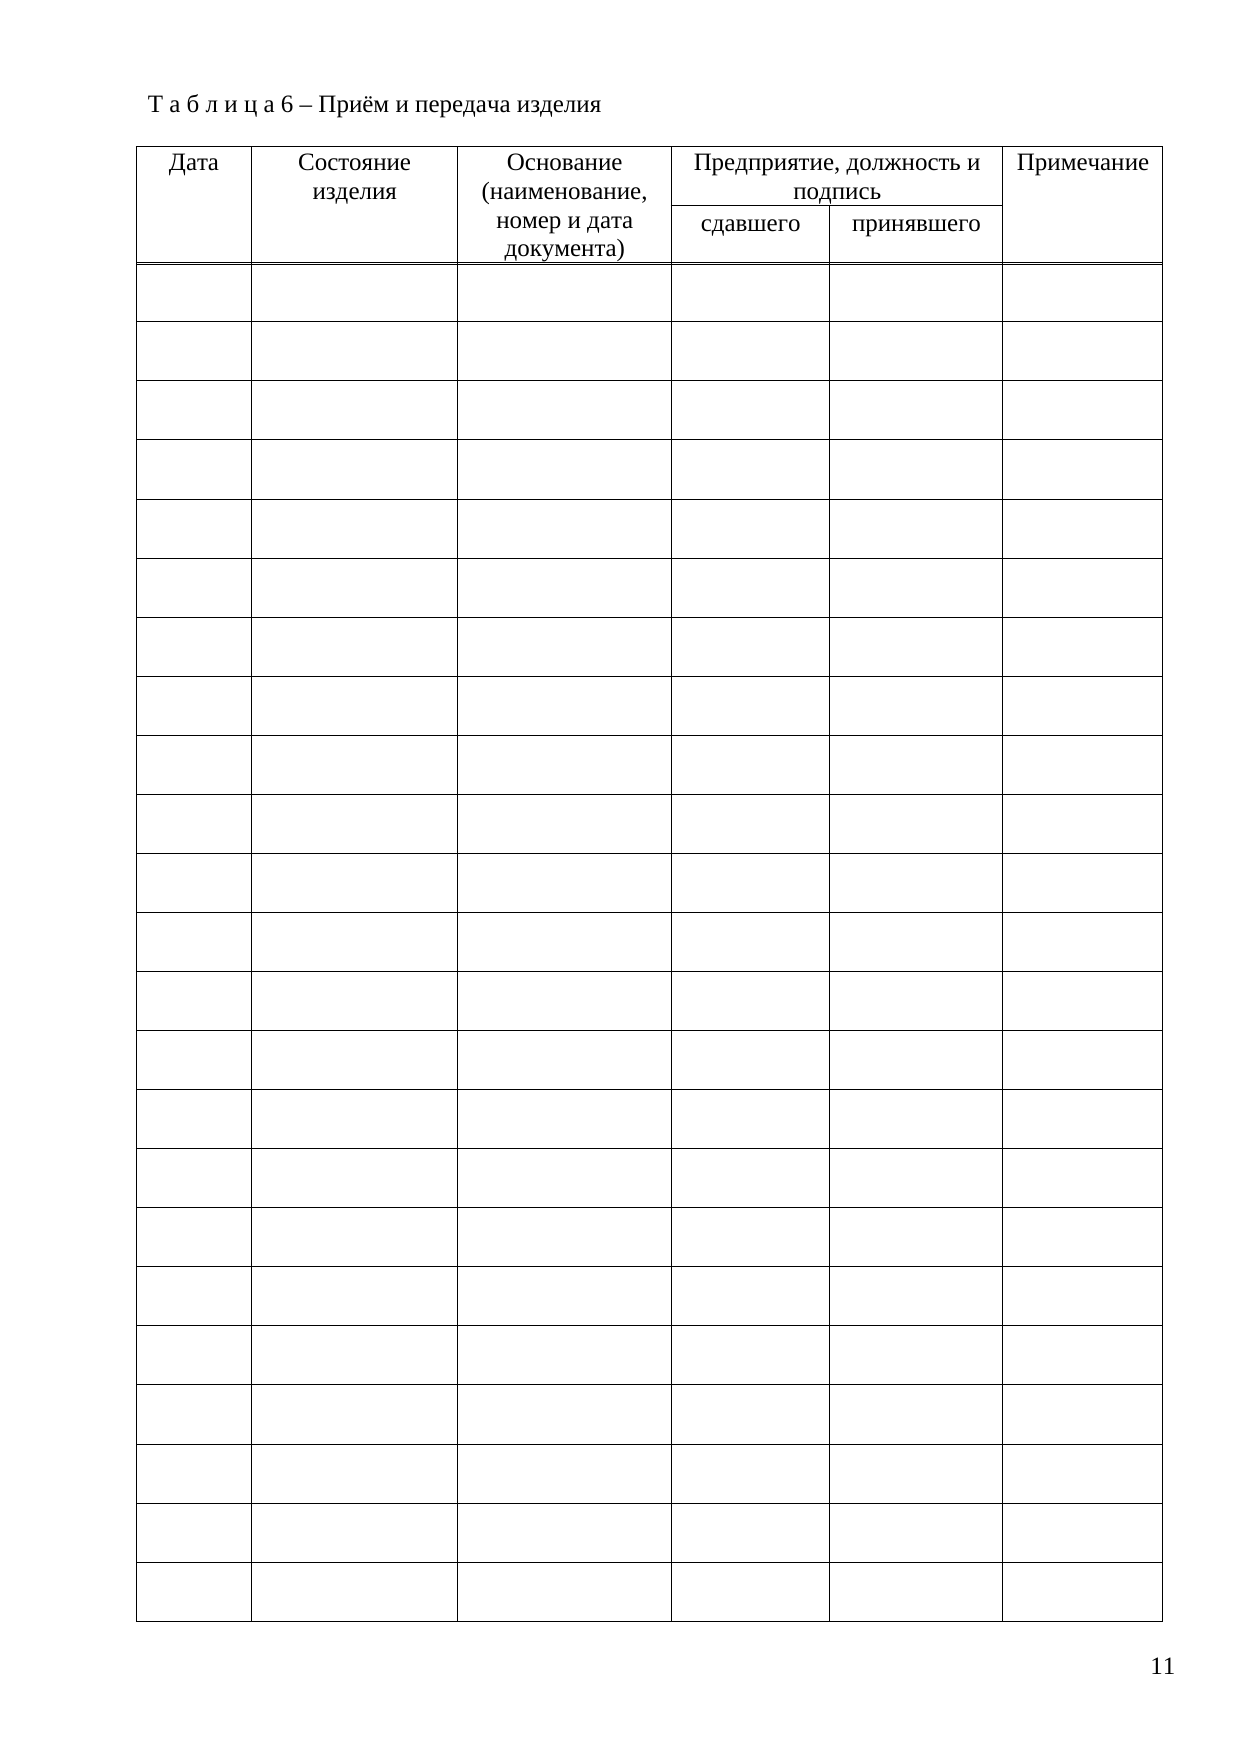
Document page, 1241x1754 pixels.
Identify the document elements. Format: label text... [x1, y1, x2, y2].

table_cell [252, 1208, 457, 1266]
table_cell [252, 265, 457, 321]
table_header Основание (наименование, номер и дата документа) [458, 147, 671, 262]
table_cell [1003, 500, 1162, 557]
table_cell [252, 1149, 457, 1207]
table_cell [458, 913, 671, 971]
table_cell [252, 381, 457, 439]
table_header Примечание [1003, 147, 1162, 262]
table_cell [830, 1563, 1002, 1621]
table_cell [137, 1563, 251, 1621]
table_cell [137, 1504, 251, 1562]
table_cell [1003, 381, 1162, 439]
table_cell [1003, 1445, 1162, 1502]
table_cell [252, 1504, 457, 1562]
table_cell [1003, 854, 1162, 912]
table_cell [252, 1445, 457, 1502]
table_cell [672, 1149, 829, 1207]
table_cell [830, 322, 1002, 380]
table_cell [458, 1149, 671, 1207]
table_cell [458, 1385, 671, 1443]
table_cell [672, 618, 829, 676]
table_cell [672, 795, 829, 853]
table_cell [137, 1149, 251, 1207]
table_cell [1003, 1563, 1162, 1621]
table_cell [1003, 1326, 1162, 1384]
table_cell [1003, 1504, 1162, 1562]
table_cell [830, 381, 1002, 439]
table_cell [137, 440, 251, 498]
table_cell [1003, 1090, 1162, 1148]
table_cell [1003, 1031, 1162, 1089]
table_cell [672, 440, 829, 498]
table_cell [1003, 1385, 1162, 1443]
table_cell [458, 1208, 671, 1266]
table_header Состояние изделия [252, 147, 457, 262]
table_cell [672, 913, 829, 971]
table_cell [458, 854, 671, 912]
table_cell [137, 677, 251, 735]
table_cell [672, 1445, 829, 1502]
table_cell [830, 440, 1002, 498]
table_cell [137, 559, 251, 617]
table_cell [458, 381, 671, 439]
table_cell [830, 795, 1002, 853]
table_cell [830, 913, 1002, 971]
table_cell [1003, 795, 1162, 853]
table_cell [830, 265, 1002, 321]
table_cell [137, 1031, 251, 1089]
table_cell [830, 1208, 1002, 1266]
table_cell [458, 972, 671, 1030]
table_cell [672, 559, 829, 617]
table_cell [830, 972, 1002, 1030]
table_cell [137, 913, 251, 971]
table_cell [458, 1090, 671, 1148]
table_cell [458, 1267, 671, 1325]
table_cell [252, 913, 457, 971]
table_cell [137, 500, 251, 557]
table_cell [1003, 677, 1162, 735]
table_cell [830, 1267, 1002, 1325]
table_cell [830, 1326, 1002, 1384]
table_cell [672, 1326, 829, 1384]
table_cell [137, 1385, 251, 1443]
table_cell [830, 1031, 1002, 1089]
table_cell [672, 500, 829, 557]
table_cell [137, 1326, 251, 1384]
table_cell [830, 500, 1002, 557]
table_cell [458, 500, 671, 557]
table_cell [252, 322, 457, 380]
table_cell [252, 677, 457, 735]
table_cell [252, 440, 457, 498]
table_cell [458, 618, 671, 676]
table_cell [458, 736, 671, 794]
table_cell [830, 1385, 1002, 1443]
table_cell [672, 972, 829, 1030]
table_cell [252, 1031, 457, 1089]
table_cell [830, 736, 1002, 794]
table_cell [1003, 736, 1162, 794]
table_cell [137, 854, 251, 912]
table_cell [672, 854, 829, 912]
table_cell [830, 677, 1002, 735]
table_cell [1003, 265, 1162, 321]
table_cell [458, 559, 671, 617]
table_cell [1003, 913, 1162, 971]
text Т а б л и ц а 6 – Приём и передача изделия [148, 89, 1175, 117]
table_cell [672, 677, 829, 735]
table_cell [137, 322, 251, 380]
table_cell [137, 1445, 251, 1502]
table_cell [252, 972, 457, 1030]
table_cell [1003, 322, 1162, 380]
table_cell [672, 1504, 829, 1562]
table_cell [458, 1504, 671, 1562]
table_cell [1003, 559, 1162, 617]
table_cell [137, 1267, 251, 1325]
table_cell [672, 1208, 829, 1266]
table_header Дата [137, 147, 251, 262]
table_cell [458, 795, 671, 853]
table_cell [252, 736, 457, 794]
table_cell [137, 381, 251, 439]
table_cell [1003, 1149, 1162, 1207]
table_cell [830, 1090, 1002, 1148]
table_cell [830, 854, 1002, 912]
table_cell [137, 972, 251, 1030]
table_cell [137, 618, 251, 676]
table_cell [252, 854, 457, 912]
table_cell [252, 1090, 457, 1148]
table_cell [137, 265, 251, 321]
table_cell [252, 618, 457, 676]
table_cell [1003, 618, 1162, 676]
table_cell [458, 1445, 671, 1502]
table_cell [137, 1208, 251, 1266]
table_cell [252, 1326, 457, 1384]
table_cell [458, 677, 671, 735]
table_cell [137, 1090, 251, 1148]
table_cell [1003, 1267, 1162, 1325]
table_cell [672, 1267, 829, 1325]
table_cell [672, 322, 829, 380]
table_cell [830, 559, 1002, 617]
table_cell [1003, 440, 1162, 498]
table_cell [830, 618, 1002, 676]
table_cell [458, 1563, 671, 1621]
table_cell [672, 1385, 829, 1443]
table_cell [252, 1563, 457, 1621]
table_cell принявшего [830, 206, 1002, 262]
table_cell [830, 1445, 1002, 1502]
table_cell [672, 1031, 829, 1089]
table_cell [672, 381, 829, 439]
table_cell [137, 736, 251, 794]
table_cell [672, 736, 829, 794]
table_cell [137, 795, 251, 853]
table_cell [252, 559, 457, 617]
table_cell [252, 795, 457, 853]
table_cell [252, 500, 457, 557]
table_cell [458, 440, 671, 498]
table_cell [830, 1149, 1002, 1207]
table_cell [252, 1267, 457, 1325]
table_cell [1003, 1208, 1162, 1266]
table_cell [458, 1326, 671, 1384]
table_cell [458, 1031, 671, 1089]
table_cell [672, 265, 829, 321]
table_cell [458, 322, 671, 380]
table_cell [830, 1504, 1002, 1562]
table_header Предприятие, должность и подпись [672, 147, 1002, 205]
table_cell сдавшего [672, 206, 829, 262]
table_cell [672, 1090, 829, 1148]
table_cell [1003, 972, 1162, 1030]
table_cell [458, 265, 671, 321]
table_cell [252, 1385, 457, 1443]
table_cell [672, 1563, 829, 1621]
